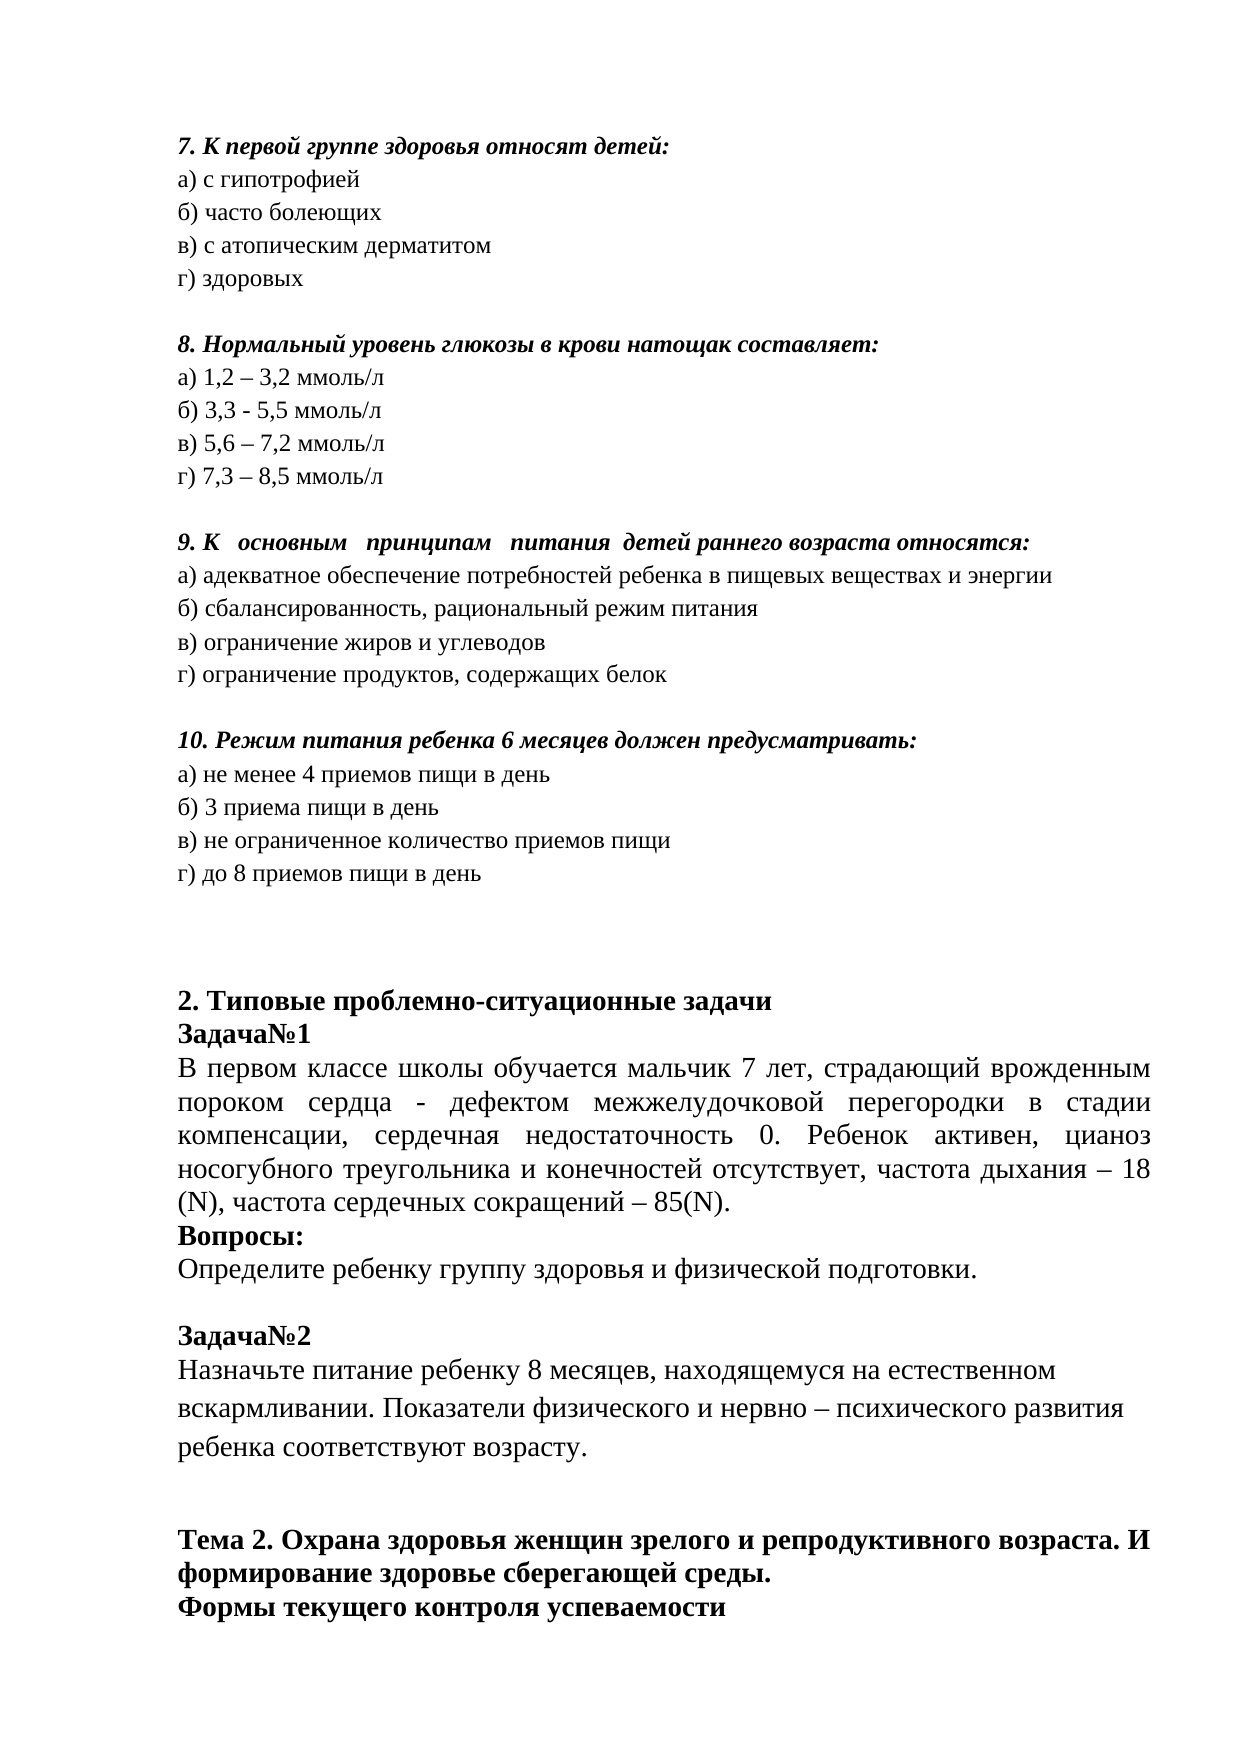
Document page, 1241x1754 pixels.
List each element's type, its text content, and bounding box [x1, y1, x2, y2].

text 7. К первой группе здоровья относят детей: [177, 131, 1152, 160]
text г) 7,3 – 8,5 ммоль/л [177, 461, 1152, 490]
text в) не ограниченное количество приемов пищи [177, 825, 1152, 853]
text а) не менее 4 приемов пищи в день [177, 759, 1152, 787]
text 9. К основным принципам питания детей раннего возраста относятся: [177, 527, 1152, 556]
text Тема 2. Охрана здоровья женщин зрелого и репродуктивного возраста. И формирование здоровье сберегающей среды. [177, 1522, 1152, 1589]
text В первом классе школы обучается мальчик 7 лет, страдающий врожденным пороком сердца - дефектом межжелудочковой перегородки в стадии компенсации, сердечная недостаточность 0. Ребенок активен, цианоз носогубного треугольника и конечностей отсутствует, частота дыхания – 18 (N), частота сердечных сокращений – 85(N). [177, 1050, 1152, 1218]
text б) 3 приема пищи в день [177, 792, 1152, 820]
text Задача№2 [177, 1318, 1152, 1352]
text 2. Типовые проблемно-ситуационные задачи [177, 983, 1152, 1017]
text г) ограничение продуктов, содержащих белок [177, 659, 1152, 688]
text 8. Нормальный уровень глюкозы в крови натощак составляет: [177, 329, 1152, 358]
text б) сбалансированность, рациональный режим питания [177, 593, 1152, 622]
text Определите ребенку группу здоровья и физической подготовки. [177, 1251, 1152, 1285]
text в) с атопическим дерматитом [177, 230, 1152, 259]
text Формы текущего контроля успеваемости [177, 1589, 1152, 1623]
text Назначьте питание ребенку 8 месяцев, находящемуся на естественном вскармливании. Показатели физического и нервно – психического развития ребенка соответствуют возрасту. [177, 1352, 1152, 1463]
text Вопросы: [177, 1218, 1152, 1251]
text в) 5,6 – 7,2 ммоль/л [177, 428, 1152, 457]
text б) 3,3 - 5,5 ммоль/л [177, 395, 1152, 424]
text б) часто болеющих [177, 197, 1152, 226]
text 10. Режим питания ребенка 6 месяцев должен предусматривать: [177, 726, 1152, 754]
text а) с гипотрофией [177, 164, 1152, 193]
text а) адекватное обеспечение потребностей ребенка в пищевых веществах и энергии [177, 561, 1152, 589]
text Задача№1 [177, 1017, 1152, 1050]
text а) 1,2 – 3,2 ммоль/л [177, 362, 1152, 391]
text в) ограничение жиров и углеводов [177, 627, 1152, 655]
text г) здоровых [177, 263, 1152, 292]
text г) до 8 приемов пищи в день [177, 858, 1152, 886]
